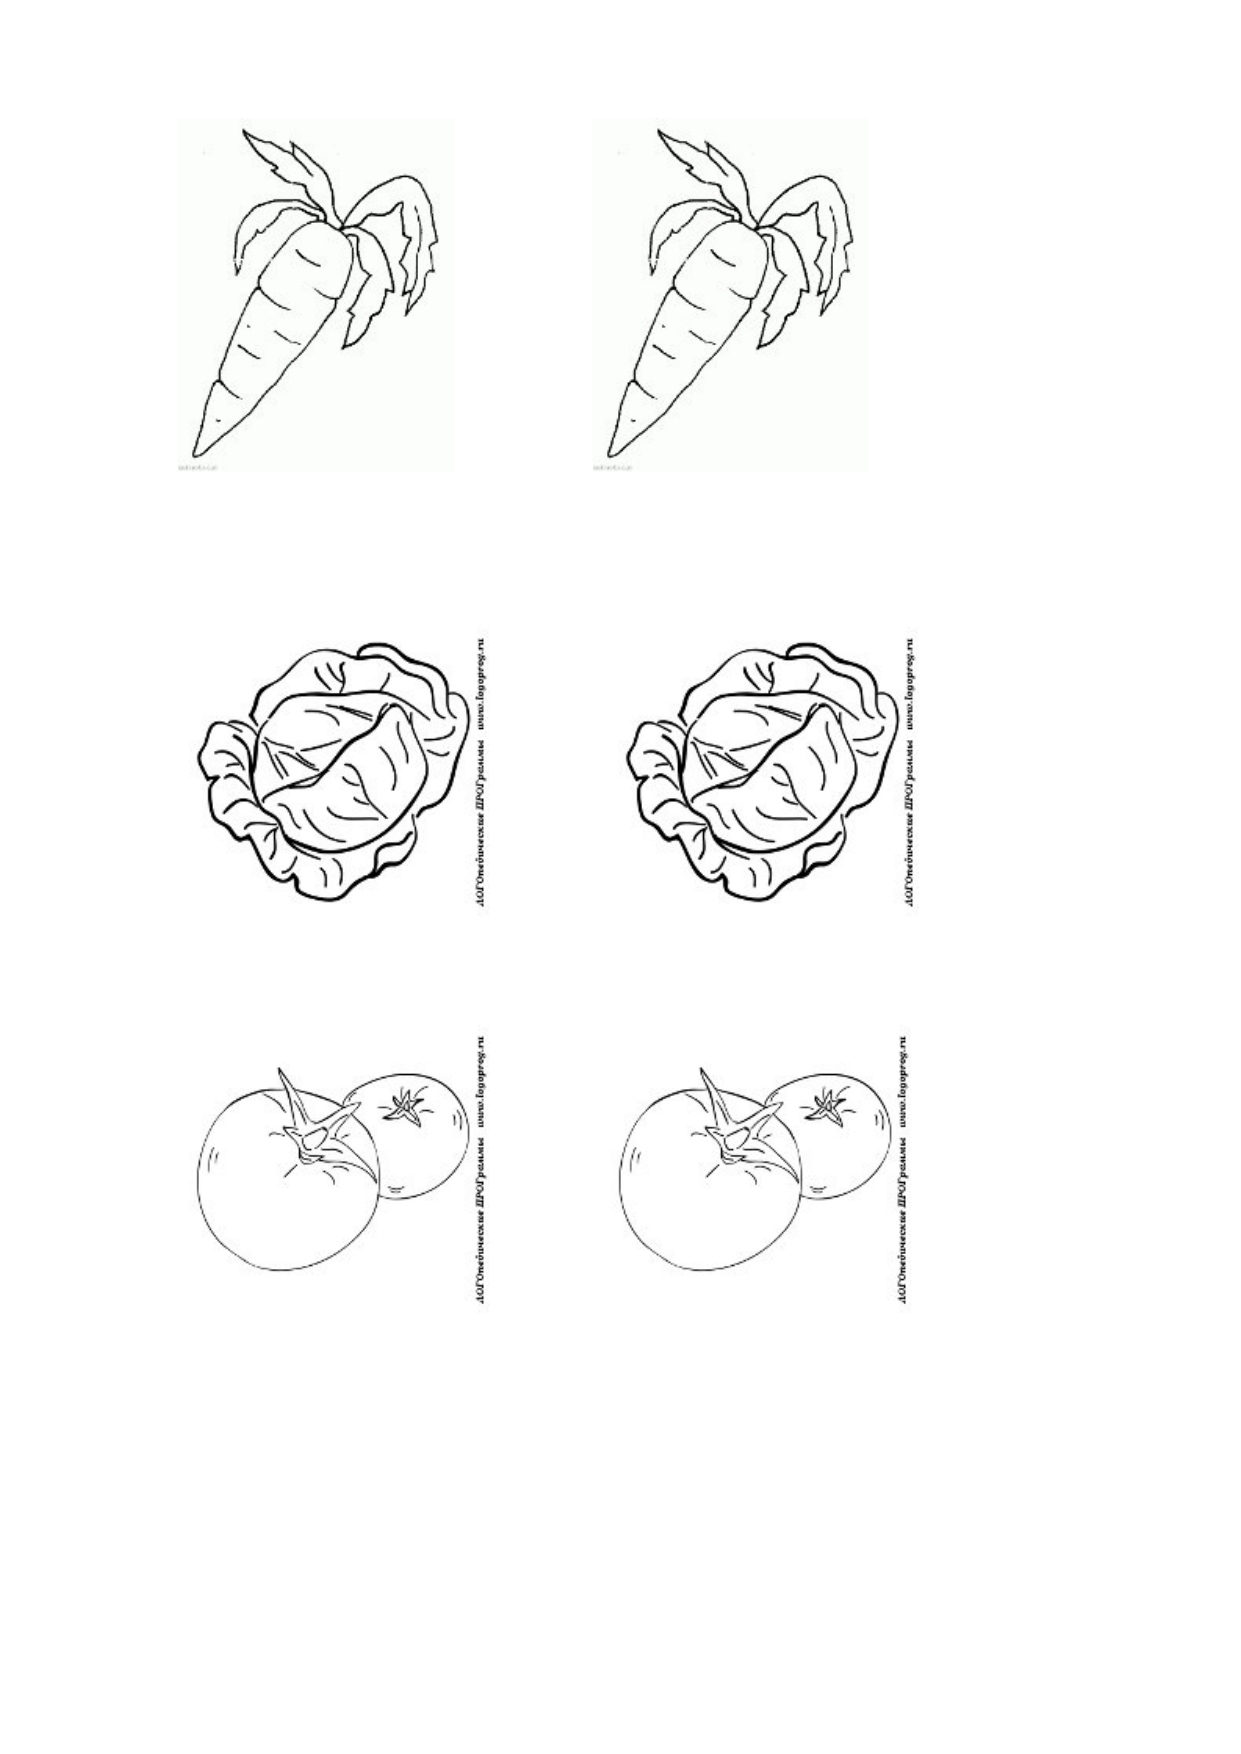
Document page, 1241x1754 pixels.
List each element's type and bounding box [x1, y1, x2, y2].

picture [177, 1013, 490, 1326]
picture [599, 1013, 912, 1326]
picture [177, 615, 490, 929]
picture [177, 118, 454, 472]
picture [592, 118, 869, 472]
picture [606, 615, 919, 929]
